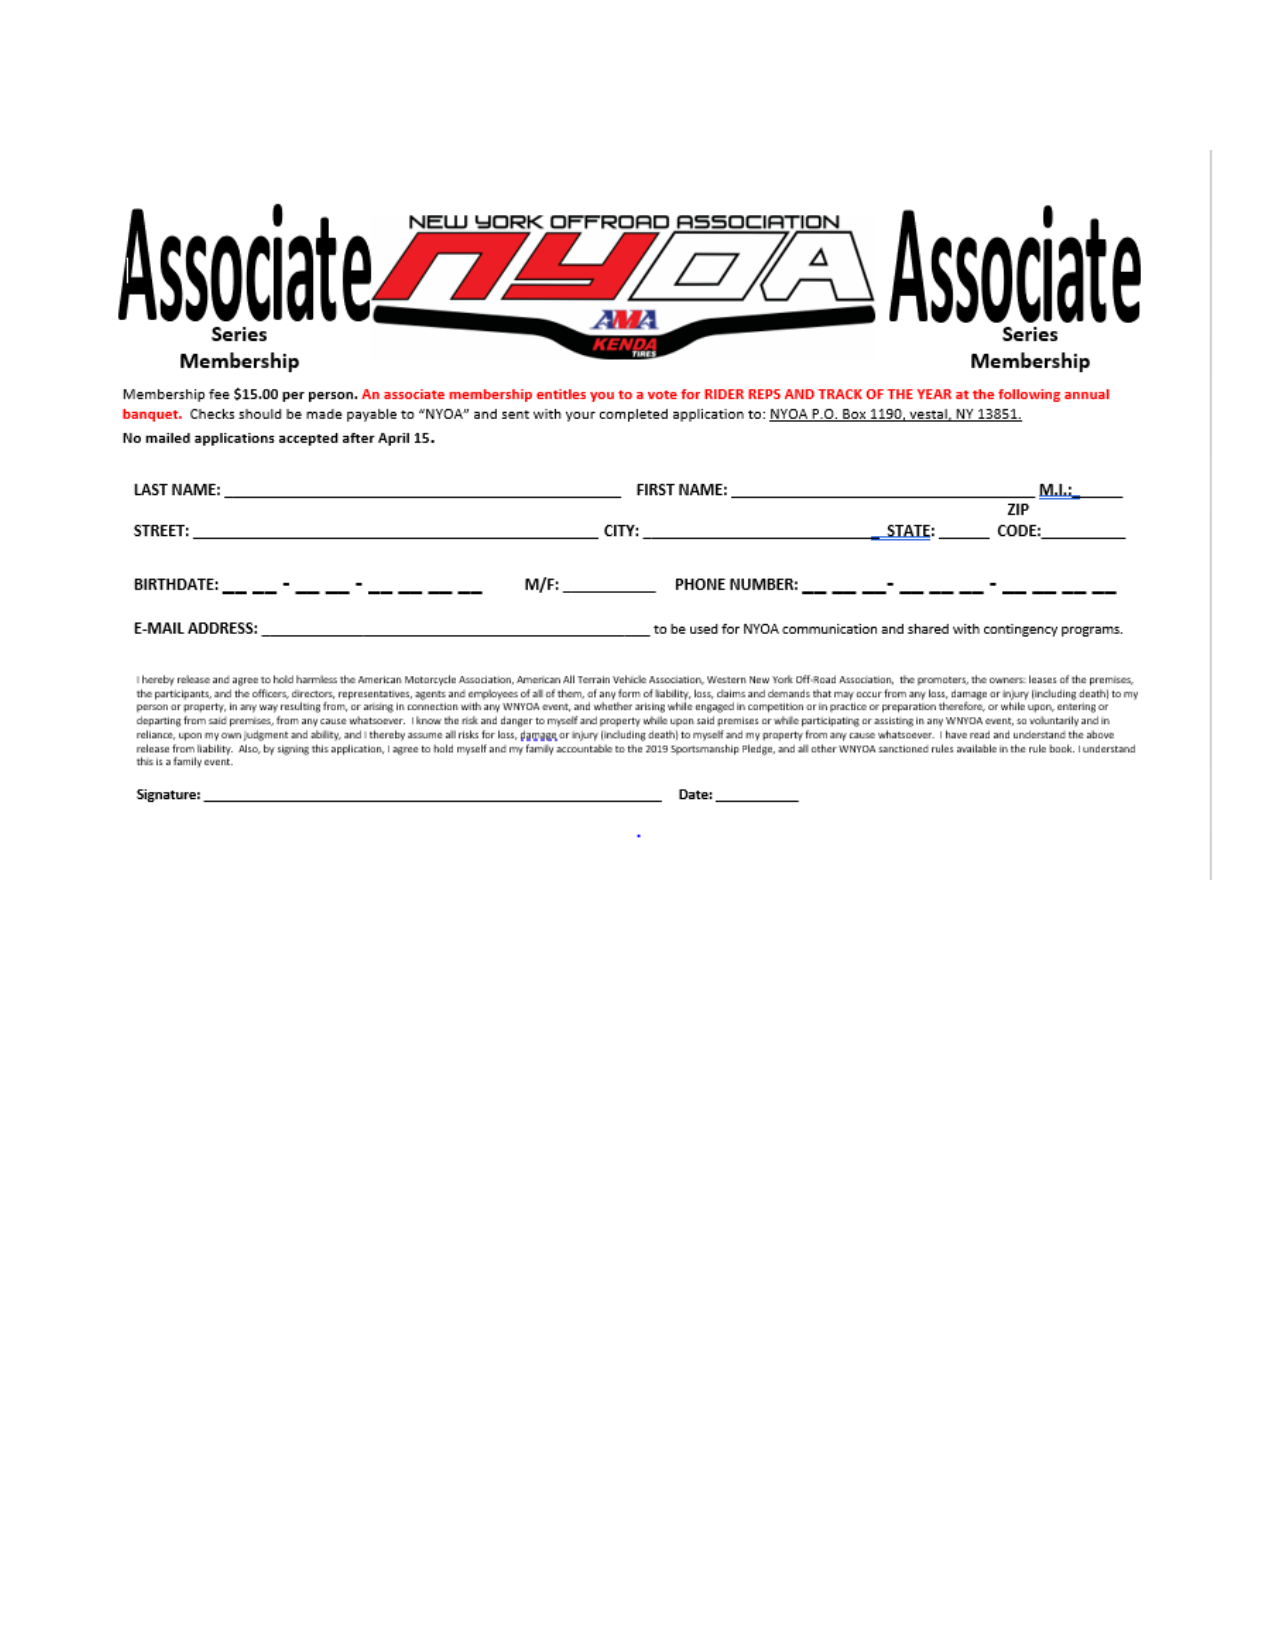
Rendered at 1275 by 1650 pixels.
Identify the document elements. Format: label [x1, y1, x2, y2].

picture [62, 150, 1213, 880]
